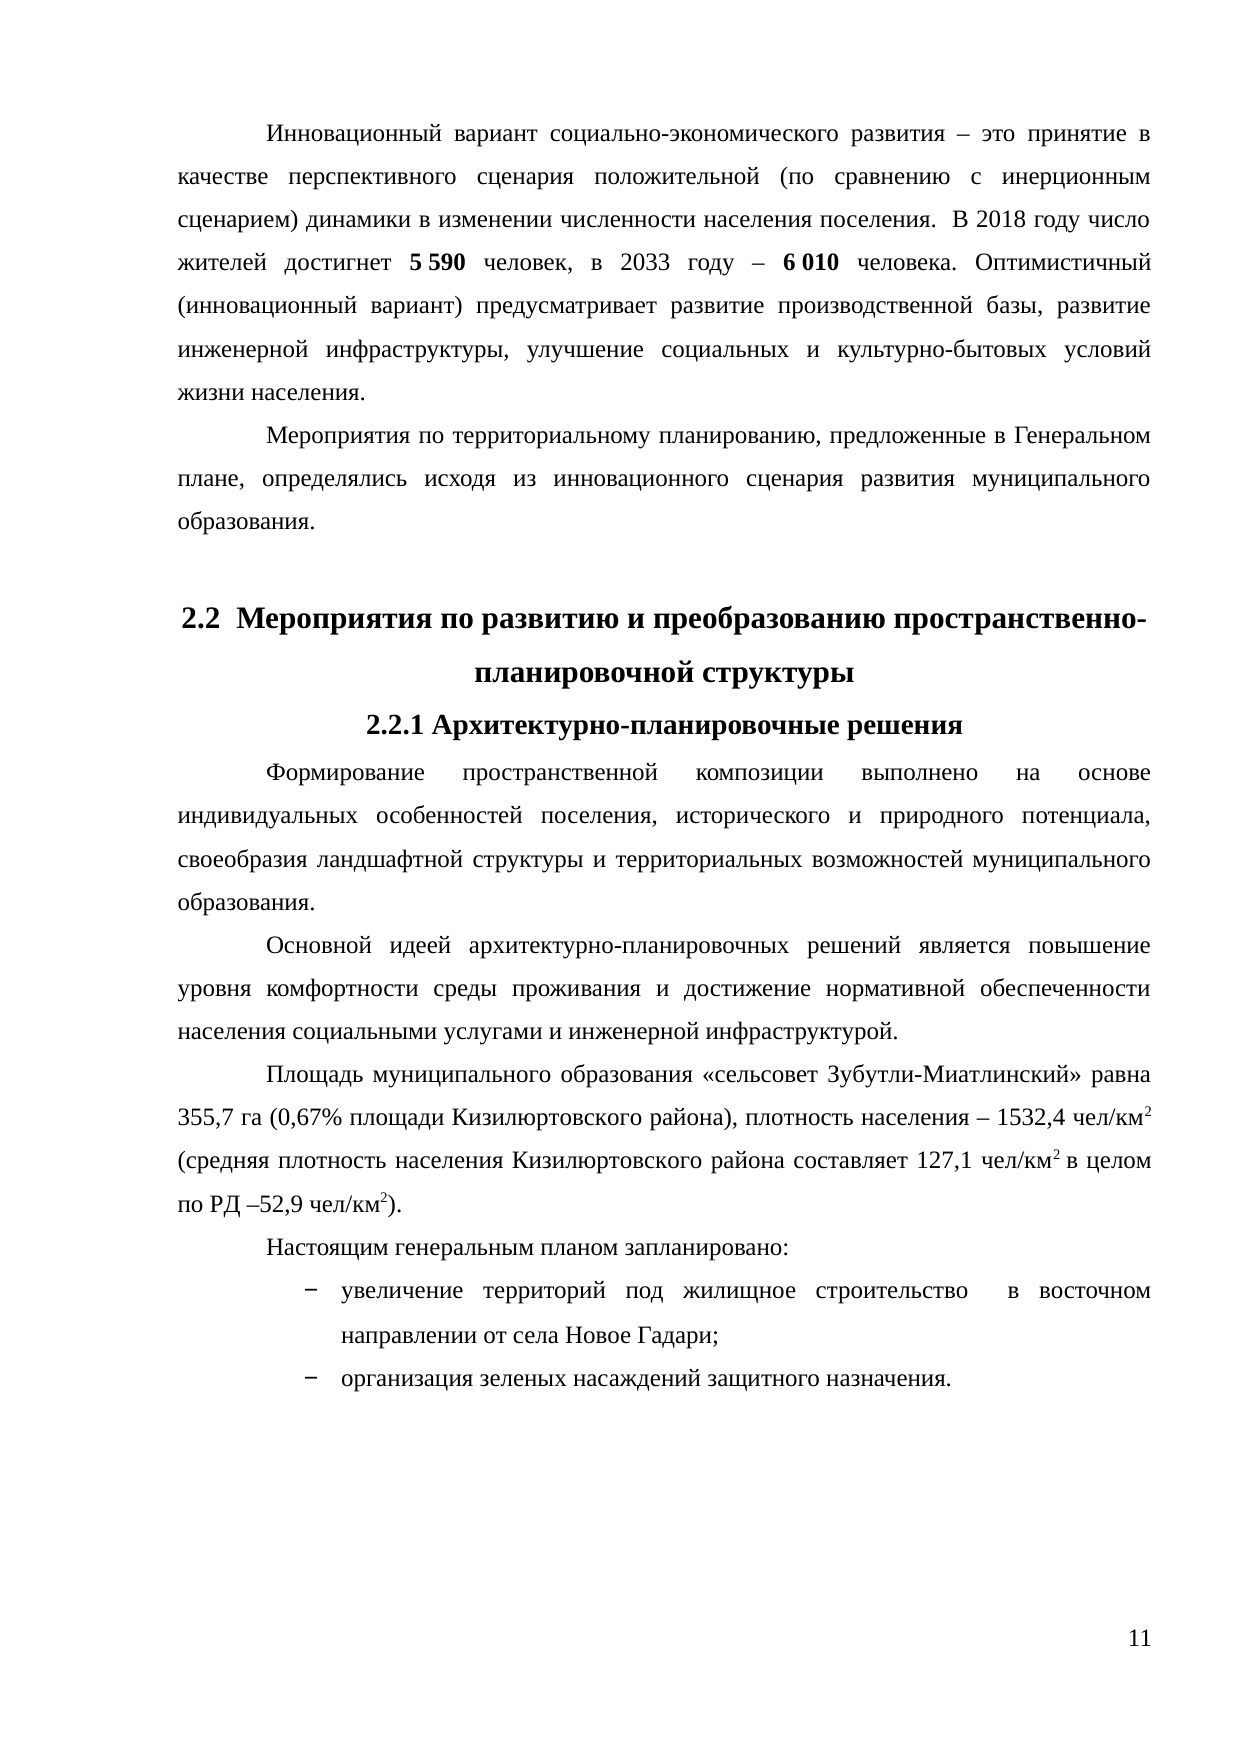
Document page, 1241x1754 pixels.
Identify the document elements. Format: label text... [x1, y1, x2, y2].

list Основной идеей архитектурно-планировочных решений является повышение уровня комфортности среды проживания и достижение нормативной обеспеченности населения социальными услугами и инженерной инфраструктурой. [177, 930, 1152, 1045]
text Площадь муниципального образования «сельсовет Зубутли-Миатлинский» равна 355,7 га (0,67% площади Кизилюртовского района), плотность населения – 1532,4 чел/км2 (средняя плотность населения Кизилюртовского района составляет 127,1 чел/км2 в целом по РД –52,9 чел/км2). [177, 1059, 1152, 1217]
list Настоящим генеральным планом запланировано: [177, 1232, 1152, 1261]
list увеличение территорий под жилищное строительство в восточном направлении от села Новое Гадари; [303, 1275, 1152, 1349]
subtitle Архитектурно-планировочные решения [177, 707, 1152, 741]
list Мероприятия по территориальному планированию, предложенные в Генеральном плане, определялись исходя из инновационного сценария развития муниципального образования. [177, 420, 1152, 535]
list организация зеленых насаждений защитного назначения. [303, 1363, 1152, 1394]
subtitle Мероприятия по развитию и преобразованию пространственно-планировочной структуры [177, 599, 1152, 689]
list Формирование пространственной композиции выполнено на основе индивидуальных особенностей поселения, исторического и природного потенциала, своеобразия ландшафтной структуры и территориальных возможностей муниципального образования. [177, 757, 1152, 916]
list Инновационный вариант социально-экономического развития – это принятие в качестве перспективного сценария положительной (по сравнению с инерционным сценарием) динамики в изменении численности населения поселения. В 2018 году число жителей достигнет 5 590 человек, в 2033 году – 6 010 человека. Оптимистичный (инновационный вариант) предусматривает развитие производственной базы, развитие инженерной инфраструктуры, улучшение социальных и культурно-бытовых условий жизни населения. [177, 118, 1152, 406]
